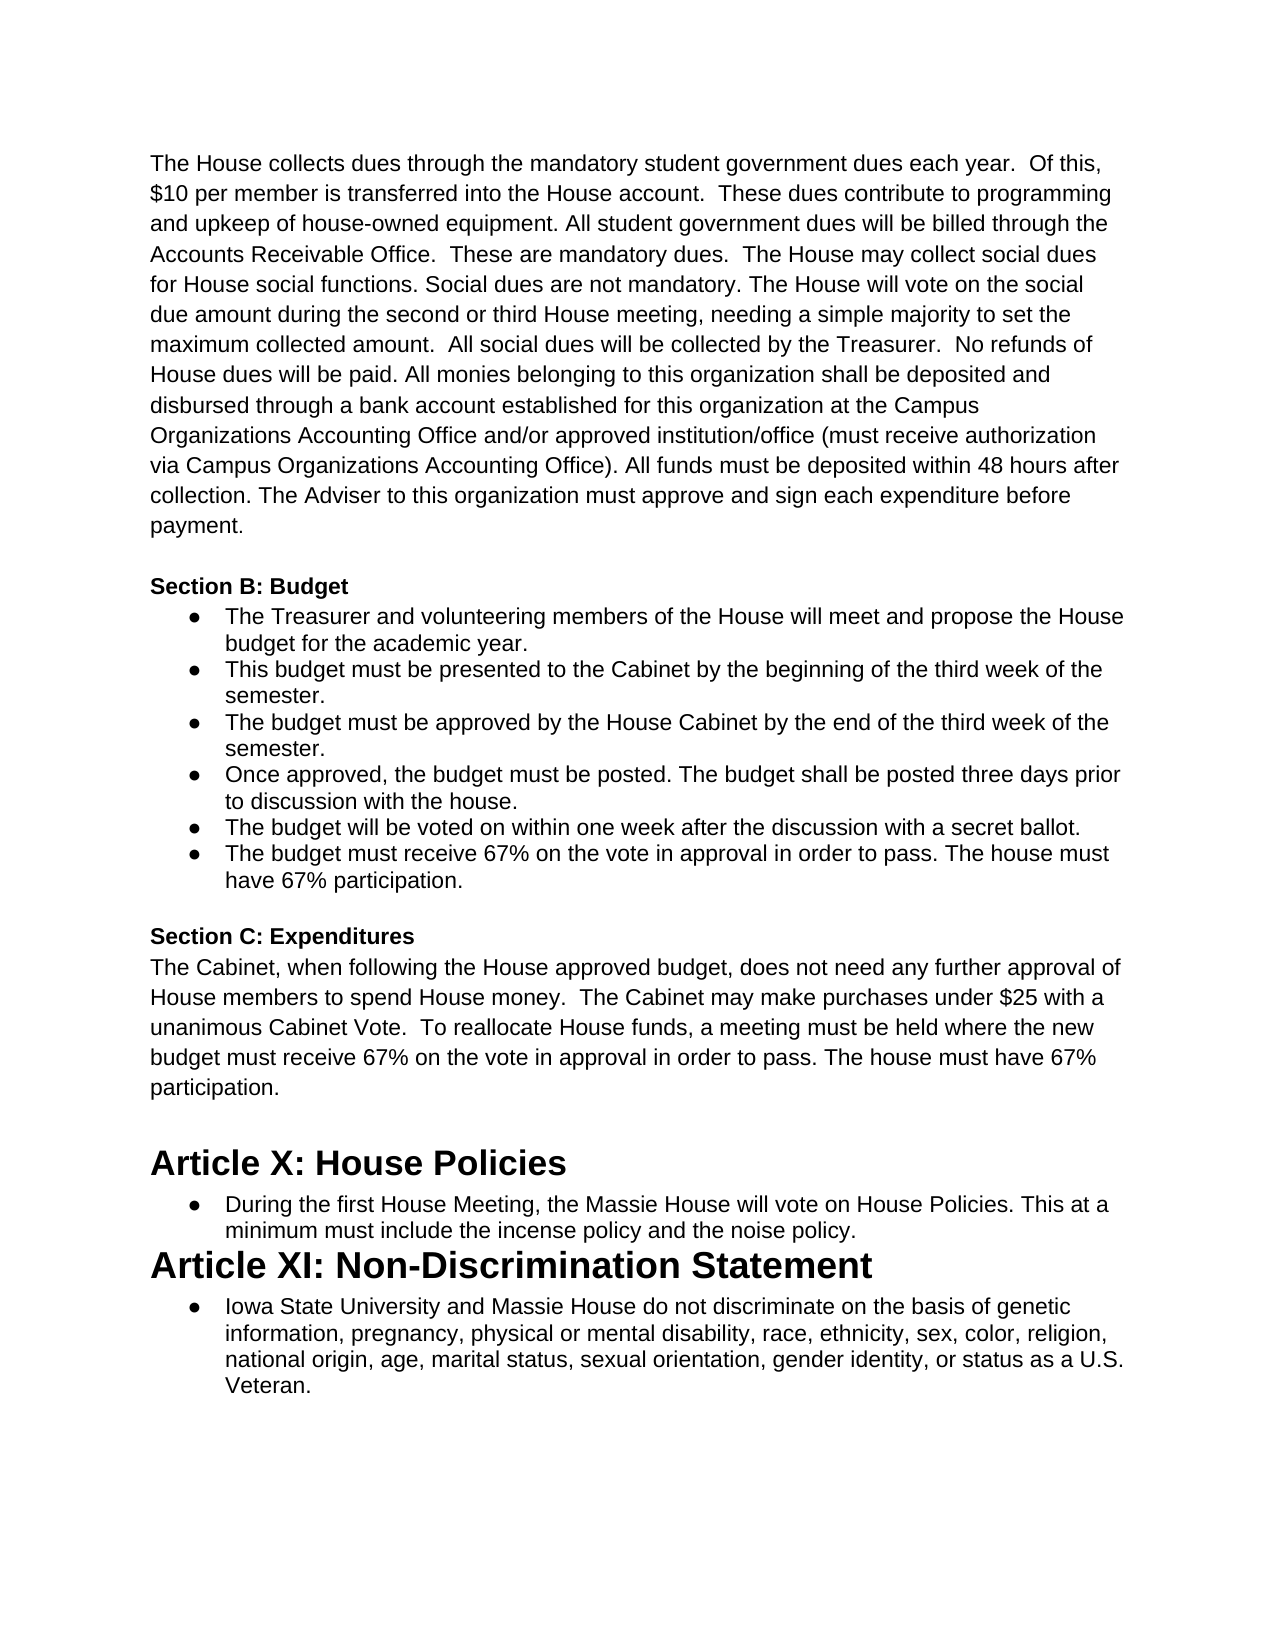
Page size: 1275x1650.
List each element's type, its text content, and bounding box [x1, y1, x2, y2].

list During the first House Meeting, the Massie House will vote on House Policies. This at a minimum must include the incense policy and the noise policy. [187, 1191, 1125, 1244]
list Iowa State University and Massie House do not discriminate on the basis of genetic information, pregnancy, physical or mental disability, race, ethnicity, sex, color, religion, national origin, age, marital status, sexual orientation, gender identity, or status as a U.S. Veteran. [187, 1293, 1125, 1399]
list The budget must receive 67% on the vote in approval in order to pass. The house must have 67% participation. [187, 840, 1125, 893]
text The Cabinet, when following the House approved budget, does not need any further approval of House members to spend House money. The Cabinet may make purchases under $25 with a unanimous Cabinet Vote. To reallocate House funds, a meeting must be held where the new budget must receive 67% on the vote in approval in order to pass. The house must have 67% participation. [150, 953, 1125, 1101]
list This budget must be presented to the Cabinet by the beginning of the third week of the semester. [187, 656, 1125, 708]
text The House collects dues through the mandatory student government dues each year. Of this, $10 per member is transferred into the House account. These dues contribute to programming and upkeep of house-owned equipment. All student government dues will be billed through the Accounts Receivable Office. These are mandatory dues. The House may collect social dues for House social functions. Social dues are not mandatory. The House will vote on the social due amount during the second or third House meeting, needing a simple majority to set the maximum collected amount. All social dues will be collected by the Treasurer. No refunds of House dues will be paid. All monies belonging to this organization shall be deposited and disbursed through a bank account established for this organization at the Campus Organizations Accounting Office and/or approved institution/office (must receive authorization via Campus Organizations Accounting Office). All funds must be deposited within 48 hours after collection. The Adviser to this organization must approve and sign each expenditure before payment. [150, 150, 1125, 539]
list Once approved, the budget must be posted. The budget shall be posted three days prior to discussion with the house. [187, 761, 1125, 814]
list The Treasurer and volunteering members of the House will meet and propose the House budget for the academic year. [187, 603, 1125, 656]
text Section B: Budget [150, 573, 1125, 599]
text Section C: Expenditures [150, 923, 1125, 949]
list The budget will be voted on within one week after the discussion with a secret ballot. [187, 814, 1125, 840]
text Article XI: Non-Discrimination Statement [150, 1244, 1125, 1287]
subtitle Article X: House Policies [150, 1142, 1125, 1183]
list The budget must be approved by the House Cabinet by the end of the third week of the semester. [187, 708, 1125, 761]
